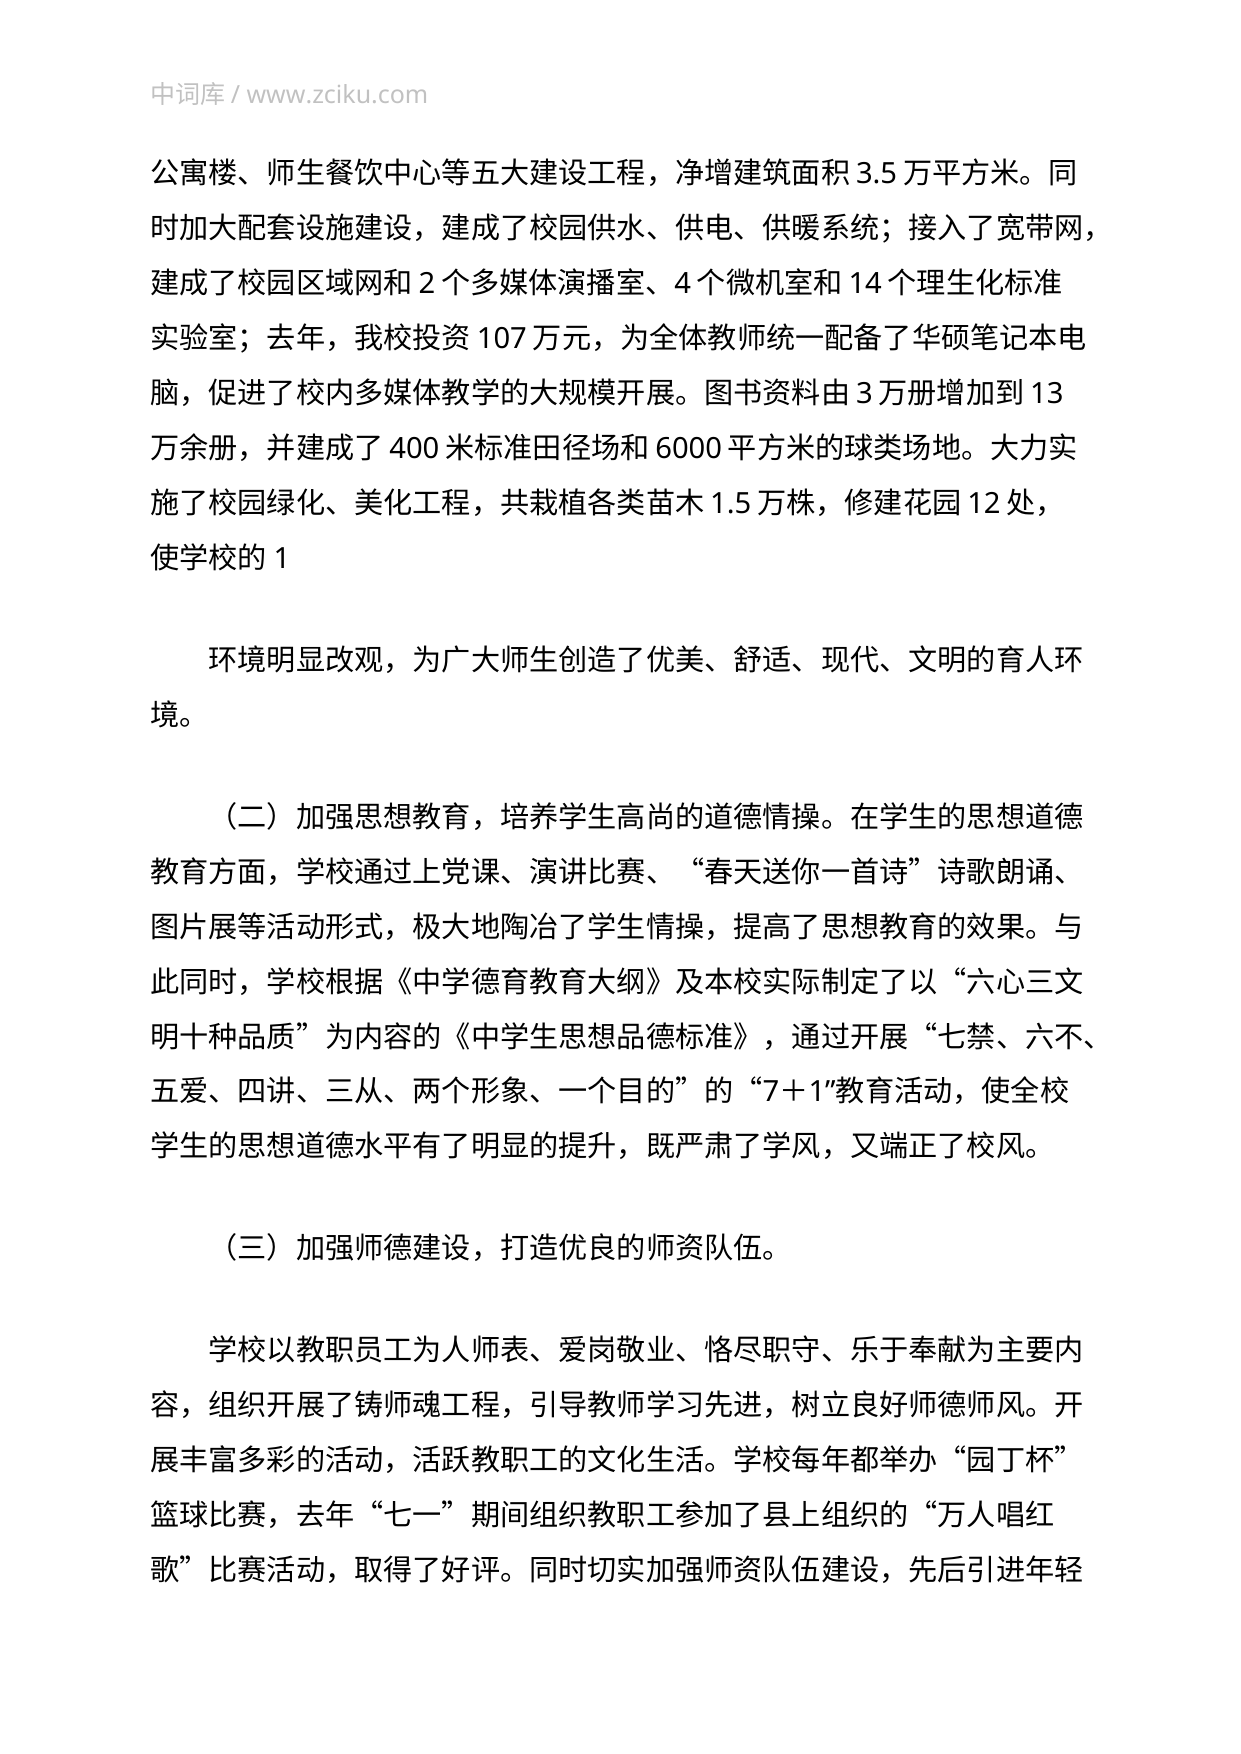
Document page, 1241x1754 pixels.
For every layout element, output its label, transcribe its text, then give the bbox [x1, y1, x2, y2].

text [150, 150, 1090, 577]
text （三）加强师德建设，打造优良的师资队伍。 [150, 1225, 1090, 1267]
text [150, 1327, 1090, 1588]
text 环境明显改观，为广大师生创造了优美、舒适、现代、文明的育人环境。 [150, 637, 1090, 734]
text （二）加强思想教育，培养学生高尚的道德情操。在学生的思想道德教育方面，学校通过上党课、演讲比赛、“春天送你一首诗”诗歌朗诵、图片展等活动形式，极大地陶冶了学生情操，提高了思想教育的效果。与此同时，学校根据《中学德育教育大纲》及本校实际制定了以“六心三文明十种品质”为内容的《中学生思想品德标准》，通过开展“七禁、六不、五爱、四讲、三从、两个形象、一个目的”的“7＋1”教育活动，使全校学生的思想道德水平有了明显的提升，既严肃了学风，又端正了校风。 [150, 793, 1090, 1165]
